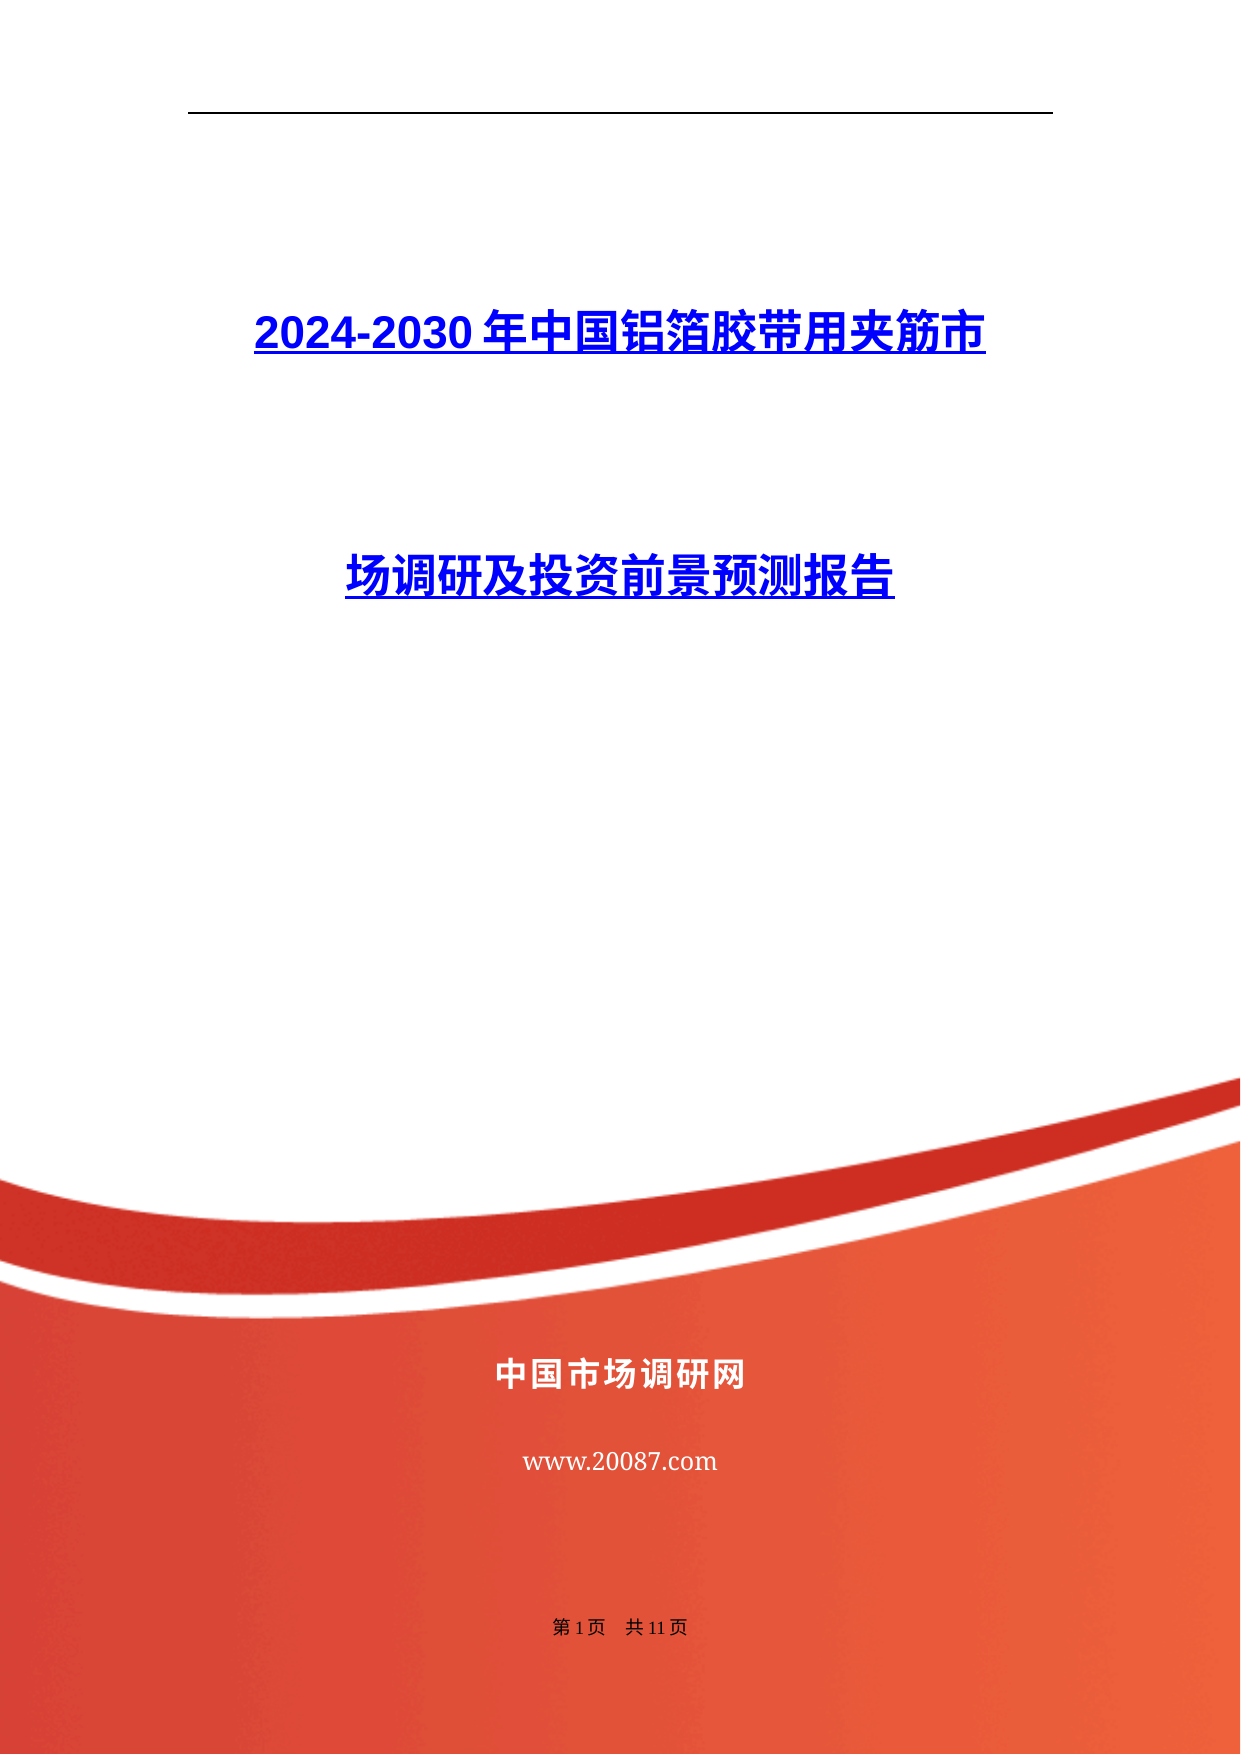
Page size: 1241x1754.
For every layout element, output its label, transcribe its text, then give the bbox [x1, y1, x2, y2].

text www.20087.com [187, 1428, 1053, 1493]
picture [0, 1006, 1241, 1754]
table_header 2024-2030年中国铝箔胶带用夹筋市场调研及投资前景预测报告 [188, 207, 1053, 773]
subtitle 中国市场调研网 [187, 1339, 1053, 1404]
